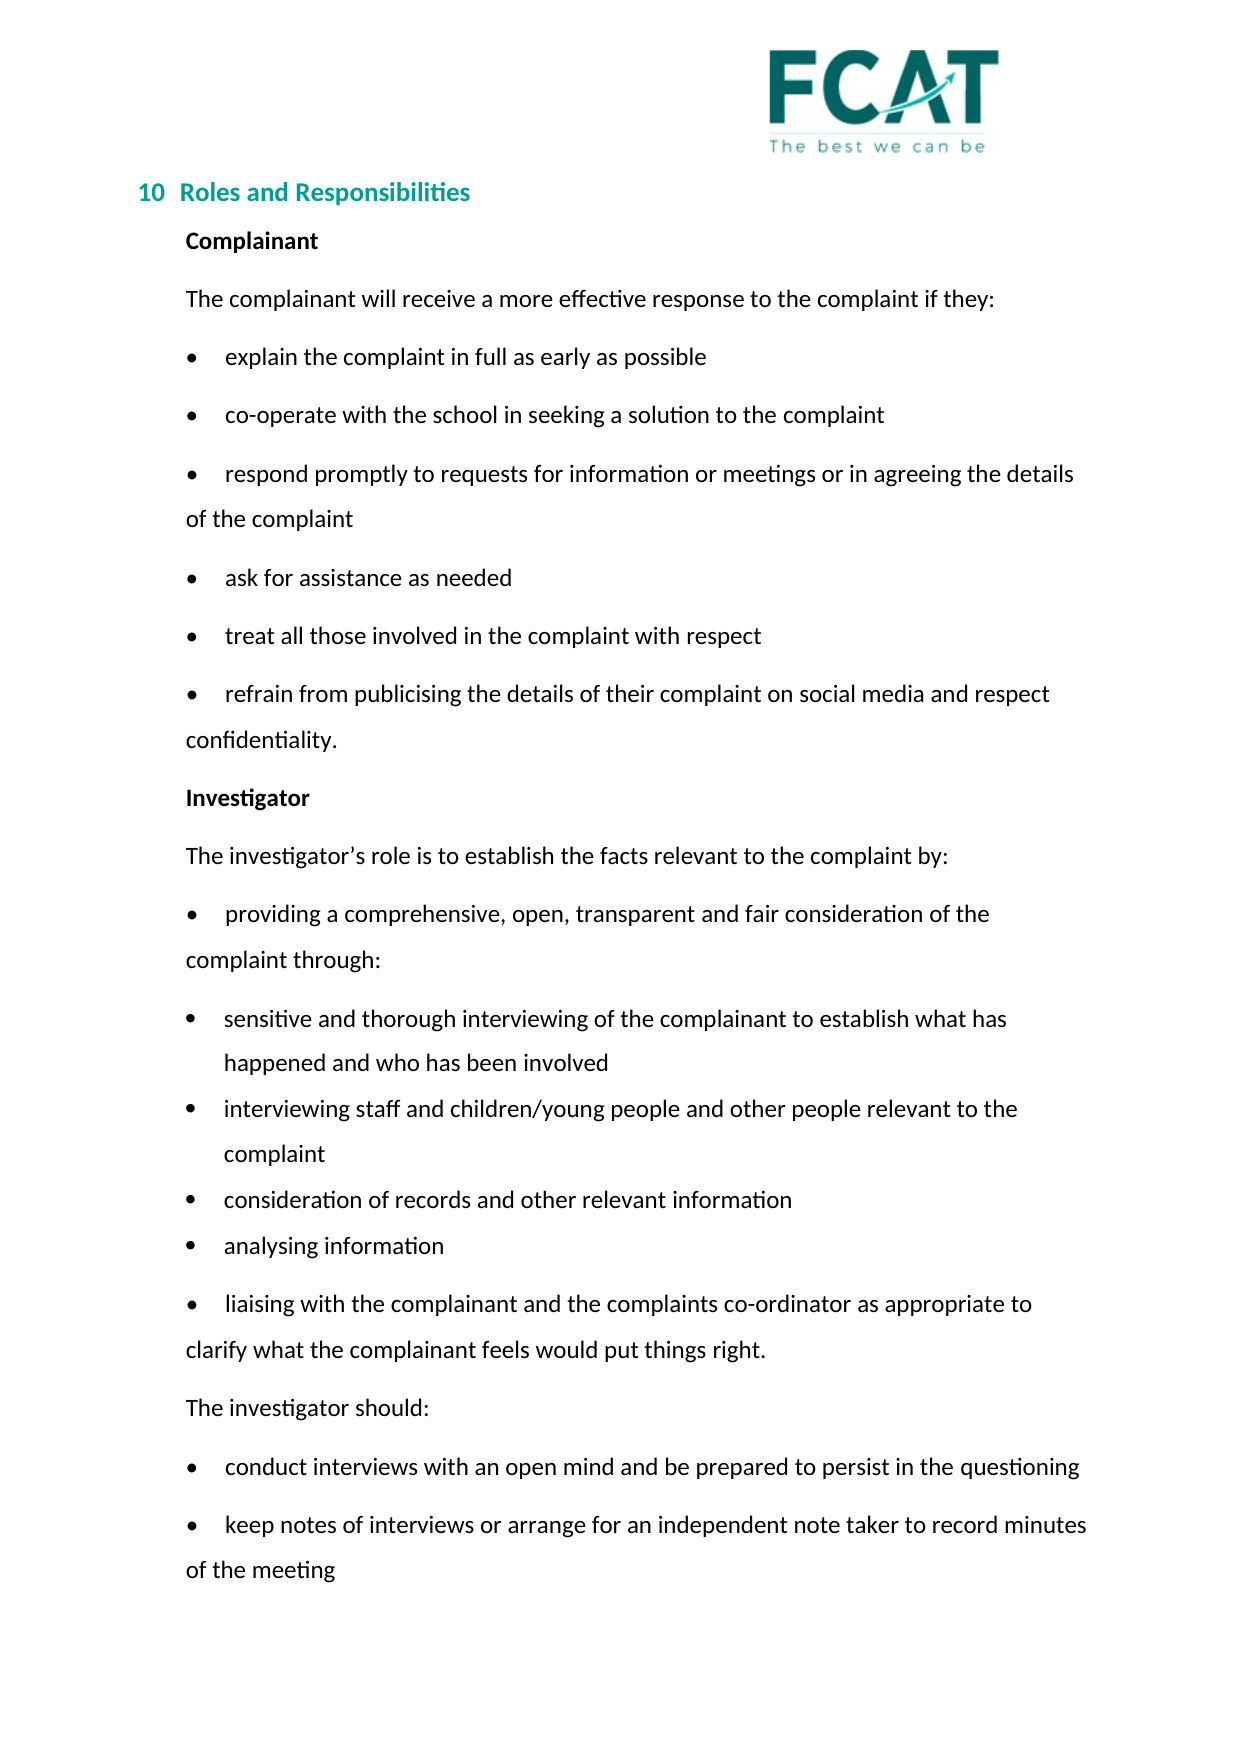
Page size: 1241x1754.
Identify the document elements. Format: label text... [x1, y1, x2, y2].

picture [769, 50, 999, 153]
list explain the complaint in full as early as possible [185, 341, 1167, 372]
list consideration of records and other relevant information [186, 1184, 1167, 1215]
subtitle Complainant [186, 225, 1167, 255]
list ask for assistance as needed [185, 562, 1167, 592]
text The complainant will receive a more effective response to the complaint if they: [186, 283, 1167, 313]
list keep notes of interviews or arrange for an independent note taker to record minutes of the meeting [186, 1509, 1090, 1585]
subtitle Roles and Responsibilities [137, 175, 1167, 208]
text The investigator should: [186, 1392, 1167, 1423]
list refrain from publicising the details of their complaint on social media and respect confidentiality. [186, 678, 1090, 754]
list respond promptly to requests for information or meetings or in agreeing the details of the complaint [186, 458, 1090, 534]
list interviewing staff and children/young people and other people relevant to the complaint [186, 1093, 1090, 1169]
list treat all those involved in the complaint with respect [185, 620, 1167, 651]
text The investigator’s role is to establish the facts relevant to the complaint by: [186, 841, 1167, 871]
subtitle Investigator [186, 782, 1167, 813]
list sensitive and thorough interviewing of the complainant to establish what has happened and who has been involved [186, 1003, 1090, 1078]
list conduct interviews with an open mind and be prepared to persist in the questioning [185, 1451, 1167, 1481]
list providing a comprehensive, open, transparent and fair consideration of the complaint through: [186, 899, 1090, 975]
list co-operate with the school in seeking a solution to the complaint [185, 399, 1167, 430]
list analysing information [186, 1230, 1167, 1261]
list liaising with the complainant and the complaints co-ordinator as appropriate to clarify what the complainant feels would put things right. [186, 1288, 1091, 1365]
